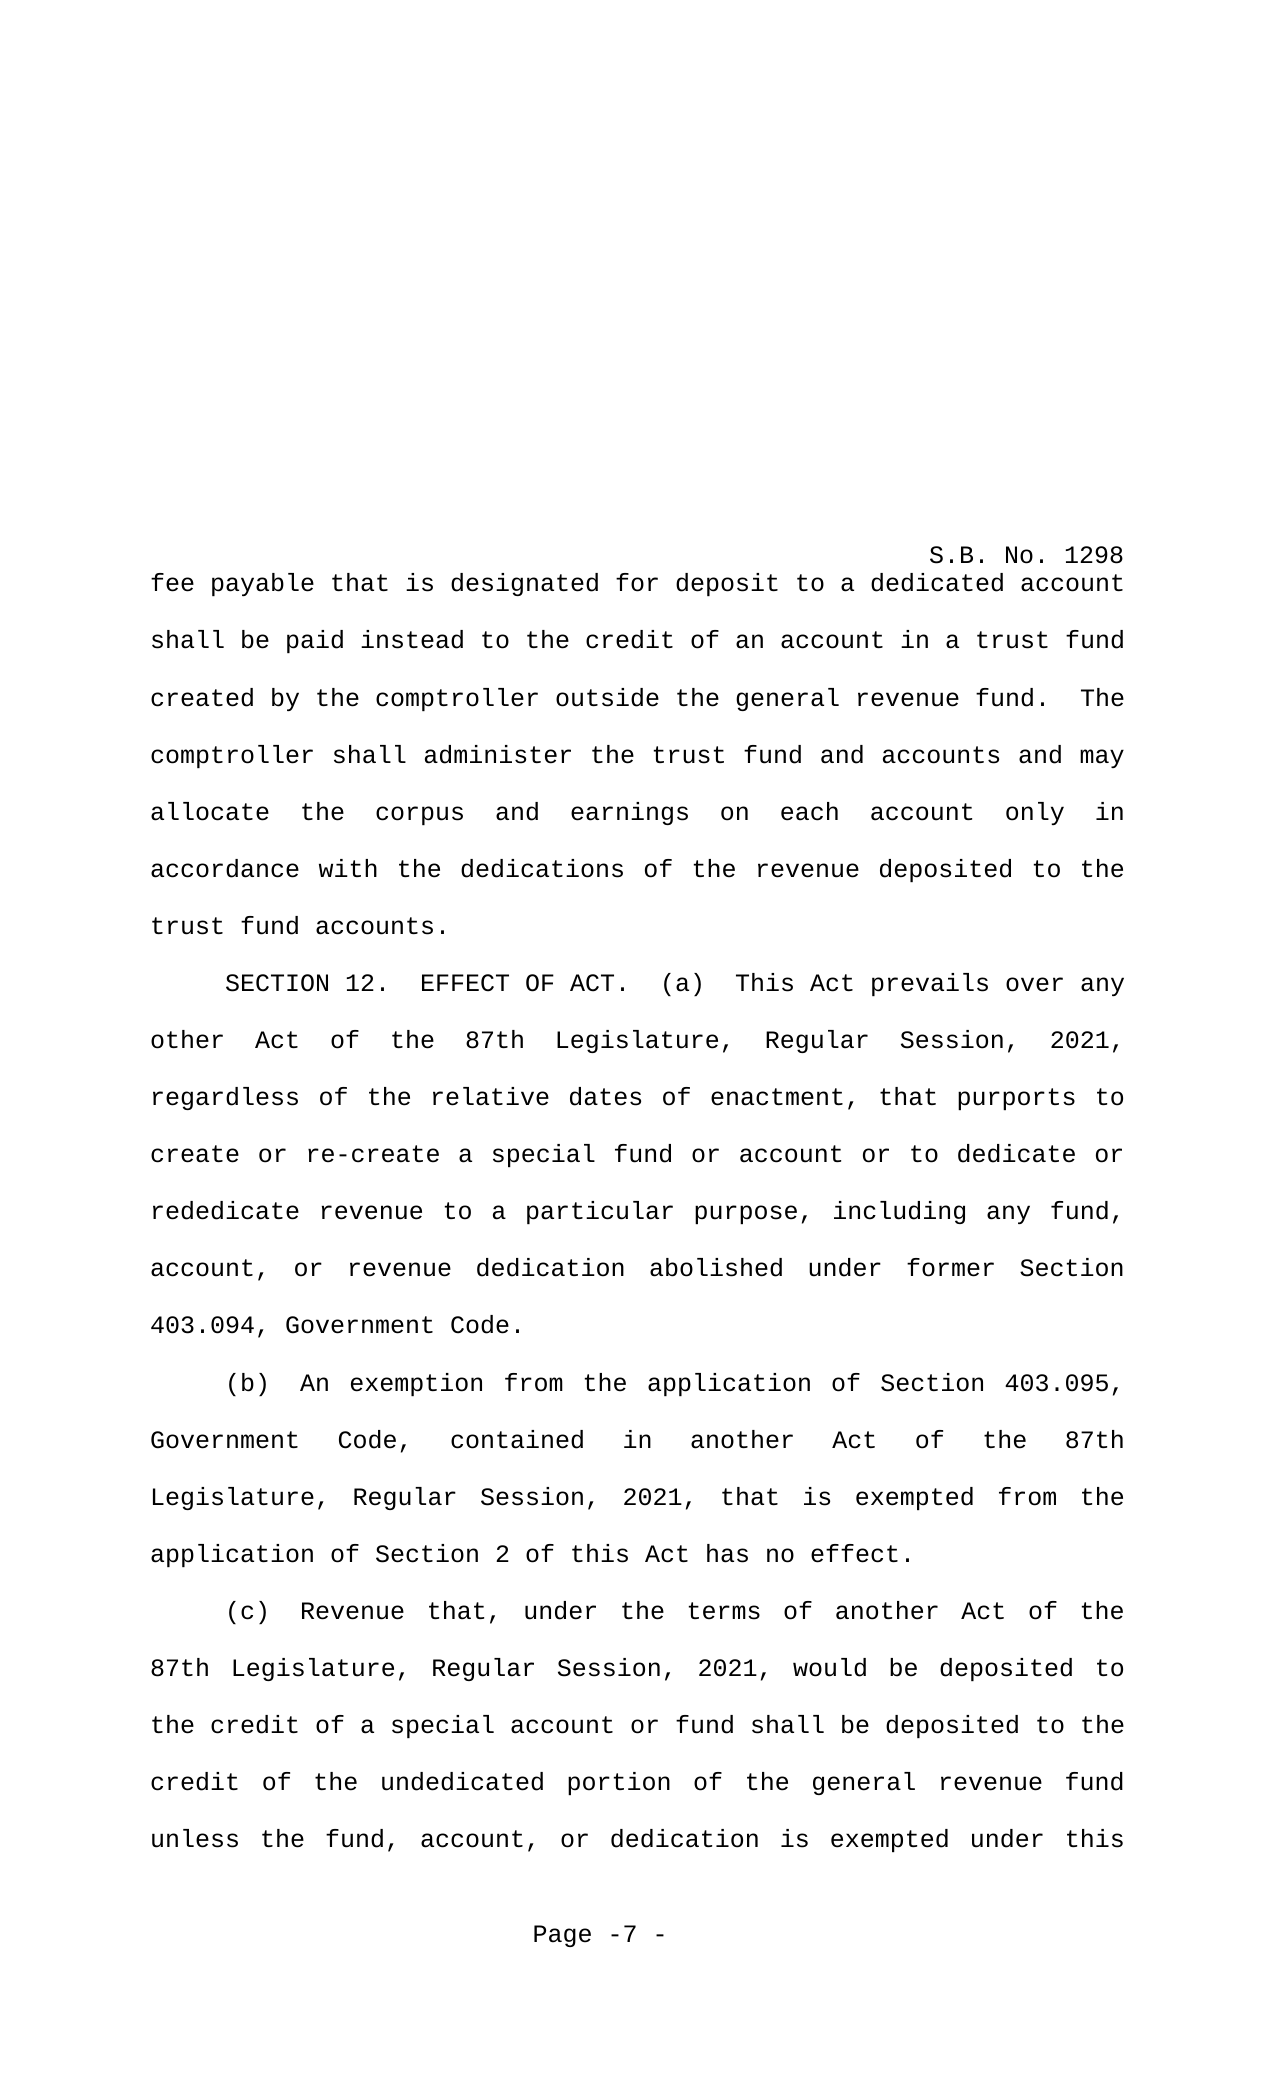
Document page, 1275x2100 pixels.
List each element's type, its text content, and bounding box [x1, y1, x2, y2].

text SECTION 12. EFFECT OF ACT. (a) This Act prevails over any other Act of the 87th Legislature, Regular Session, 2021, regardless of the relative dates of enactment, that purports to create or re-create a special fund or account or to dedicate or rededicate revenue to a particular purpose, including any fund, account, or revenue dedication abolished under former Section 403.094, Government Code. [150, 970, 1125, 1341]
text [150, 1598, 1125, 1855]
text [150, 571, 1125, 942]
text (b) An exemption from the application of Section 403.095, Government Code, contained in another Act of the 87th Legislature, Regular Session, 2021, that is exempted from the application of Section 2 of this Act has no effect. [150, 1370, 1125, 1570]
